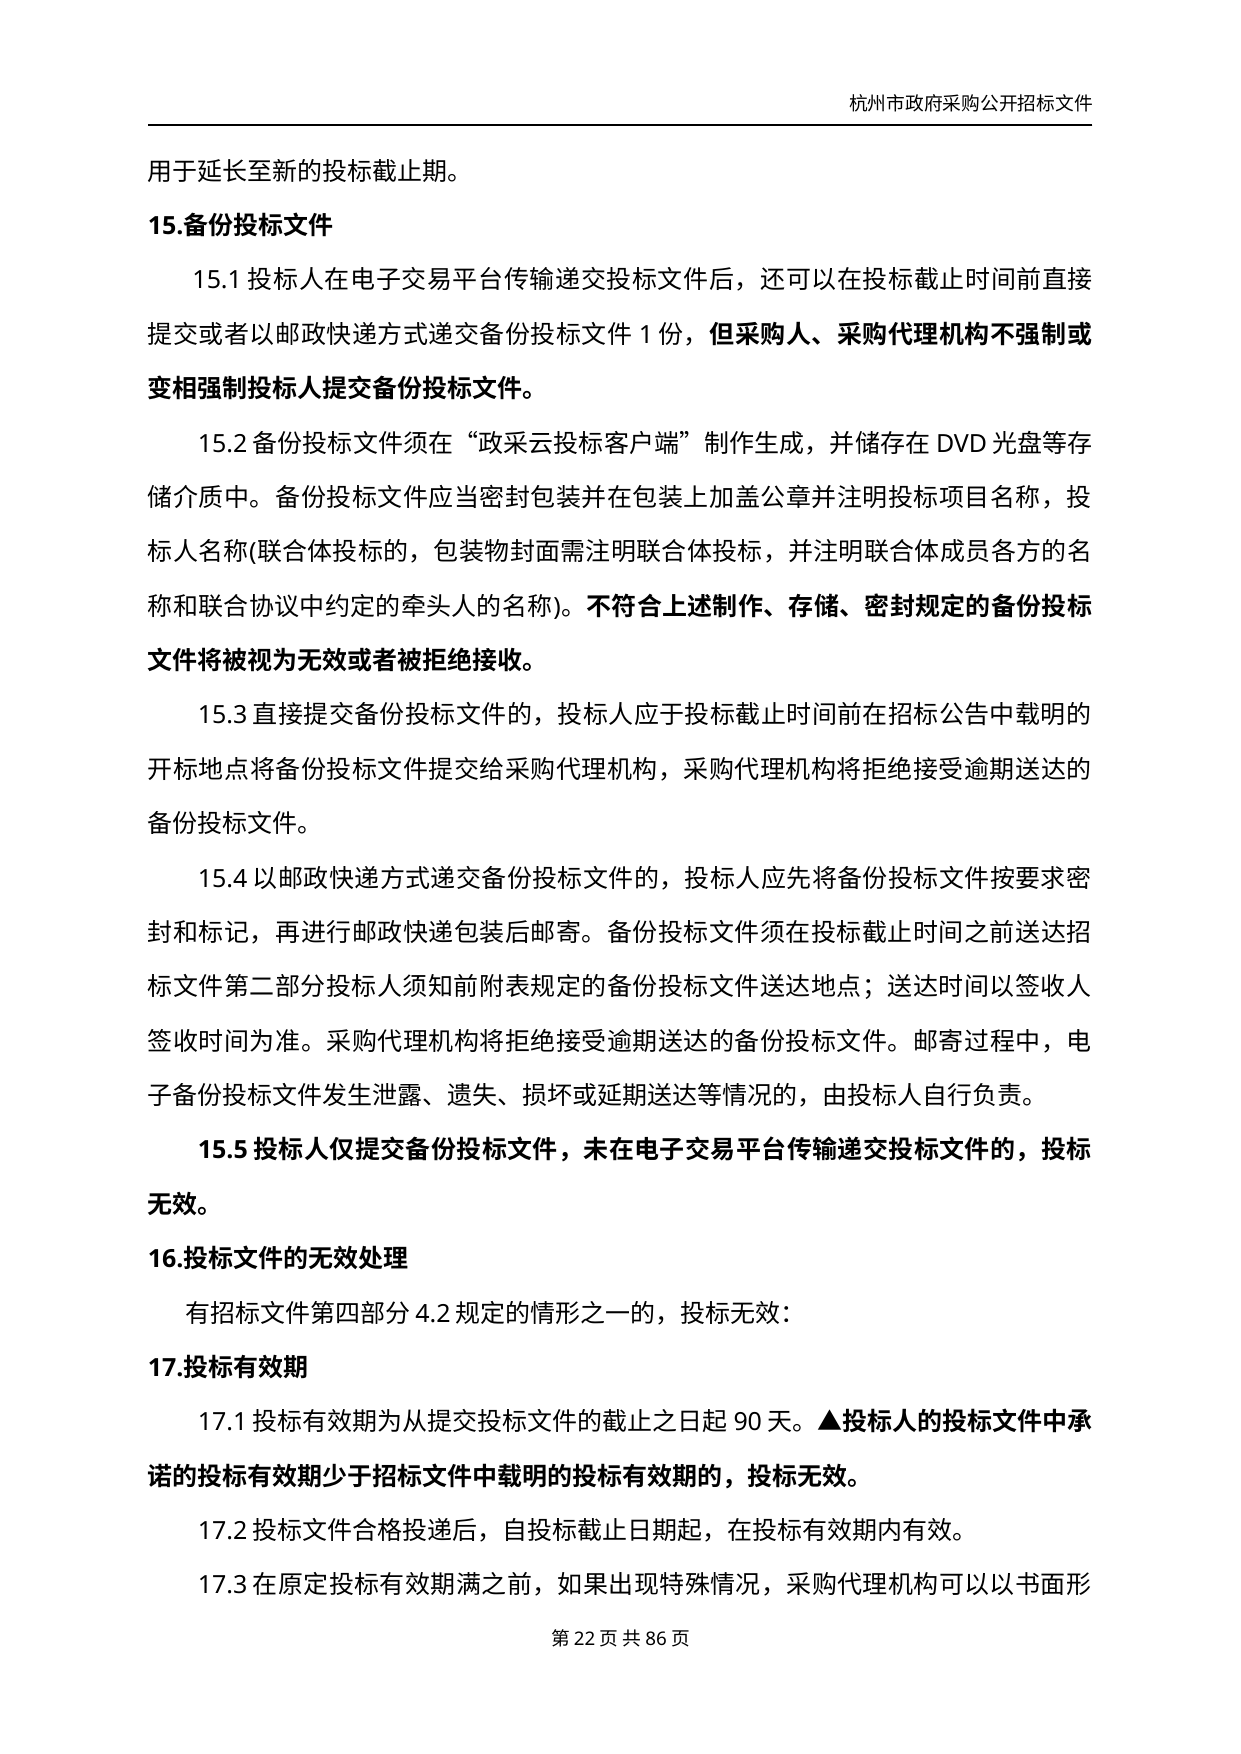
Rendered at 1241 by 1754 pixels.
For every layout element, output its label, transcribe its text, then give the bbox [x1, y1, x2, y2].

text 17.1投标有效期为从提交投标文件的截止之日起90天。▲投标人的投标文件中承诺的投标有效期少于招标文件中载明的投标有效期的，投标无效。 [148, 1402, 1092, 1492]
text 15.1投标人在电子交易平台传输递交投标文件后，还可以在投标截止时间前直接提交或者以邮政快递方式递交备份投标文件1份，但采购人、采购代理机构不强制或变相强制投标人提交备份投标文件。 [148, 260, 1092, 405]
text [148, 1565, 1092, 1601]
text 15.2备份投标文件须在“政采云投标客户端”制作生成，并储存在DVD光盘等存储介质中。备份投标文件应当密封包装并在包装上加盖公章并注明投标项目名称，投标人名称(联合体投标的，包装物封面需注明联合体投标，并注明联合体成员各方的名称和联合协议中约定的牵头人的名称)。不符合上述制作、存储、密封规定的备份投标文件将被视为无效或者被拒绝接收。 [148, 423, 1092, 677]
text 有招标文件第四部分4.2规定的情形之一的，投标无效： [148, 1293, 1092, 1329]
text 17.投标有效期 [148, 1347, 1092, 1384]
text 15.5投标人仅提交备份投标文件，未在电子交易平台传输递交投标文件的，投标无效。 [148, 1130, 1092, 1221]
text 15.3直接提交备份投标文件的，投标人应于投标截止时间前在招标公告中载明的开标地点将备份投标文件提交给采购代理机构，采购代理机构将拒绝接受逾期送达的备份投标文件。 [148, 695, 1092, 840]
text 15.4以邮政快递方式递交备份投标文件的，投标人应先将备份投标文件按要求密封和标记，再进行邮政快递包装后邮寄。备份投标文件须在投标截止时间之前送达招标文件第二部分投标人须知前附表规定的备份投标文件送达地点；送达时间以签收人签收时间为准。采购代理机构将拒绝接受逾期送达的备份投标文件。邮寄过程中，电子备份投标文件发生泄露、遗失、损坏或延期送达等情况的，由投标人自行负责。 [148, 858, 1092, 1112]
text 15.备份投标文件 [148, 206, 1092, 242]
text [148, 151, 1092, 187]
text 17.2投标文件合格投递后，自投标截止日期起，在投标有效期内有效。 [148, 1511, 1092, 1547]
text 16.投标文件的无效处理 [148, 1239, 1092, 1275]
